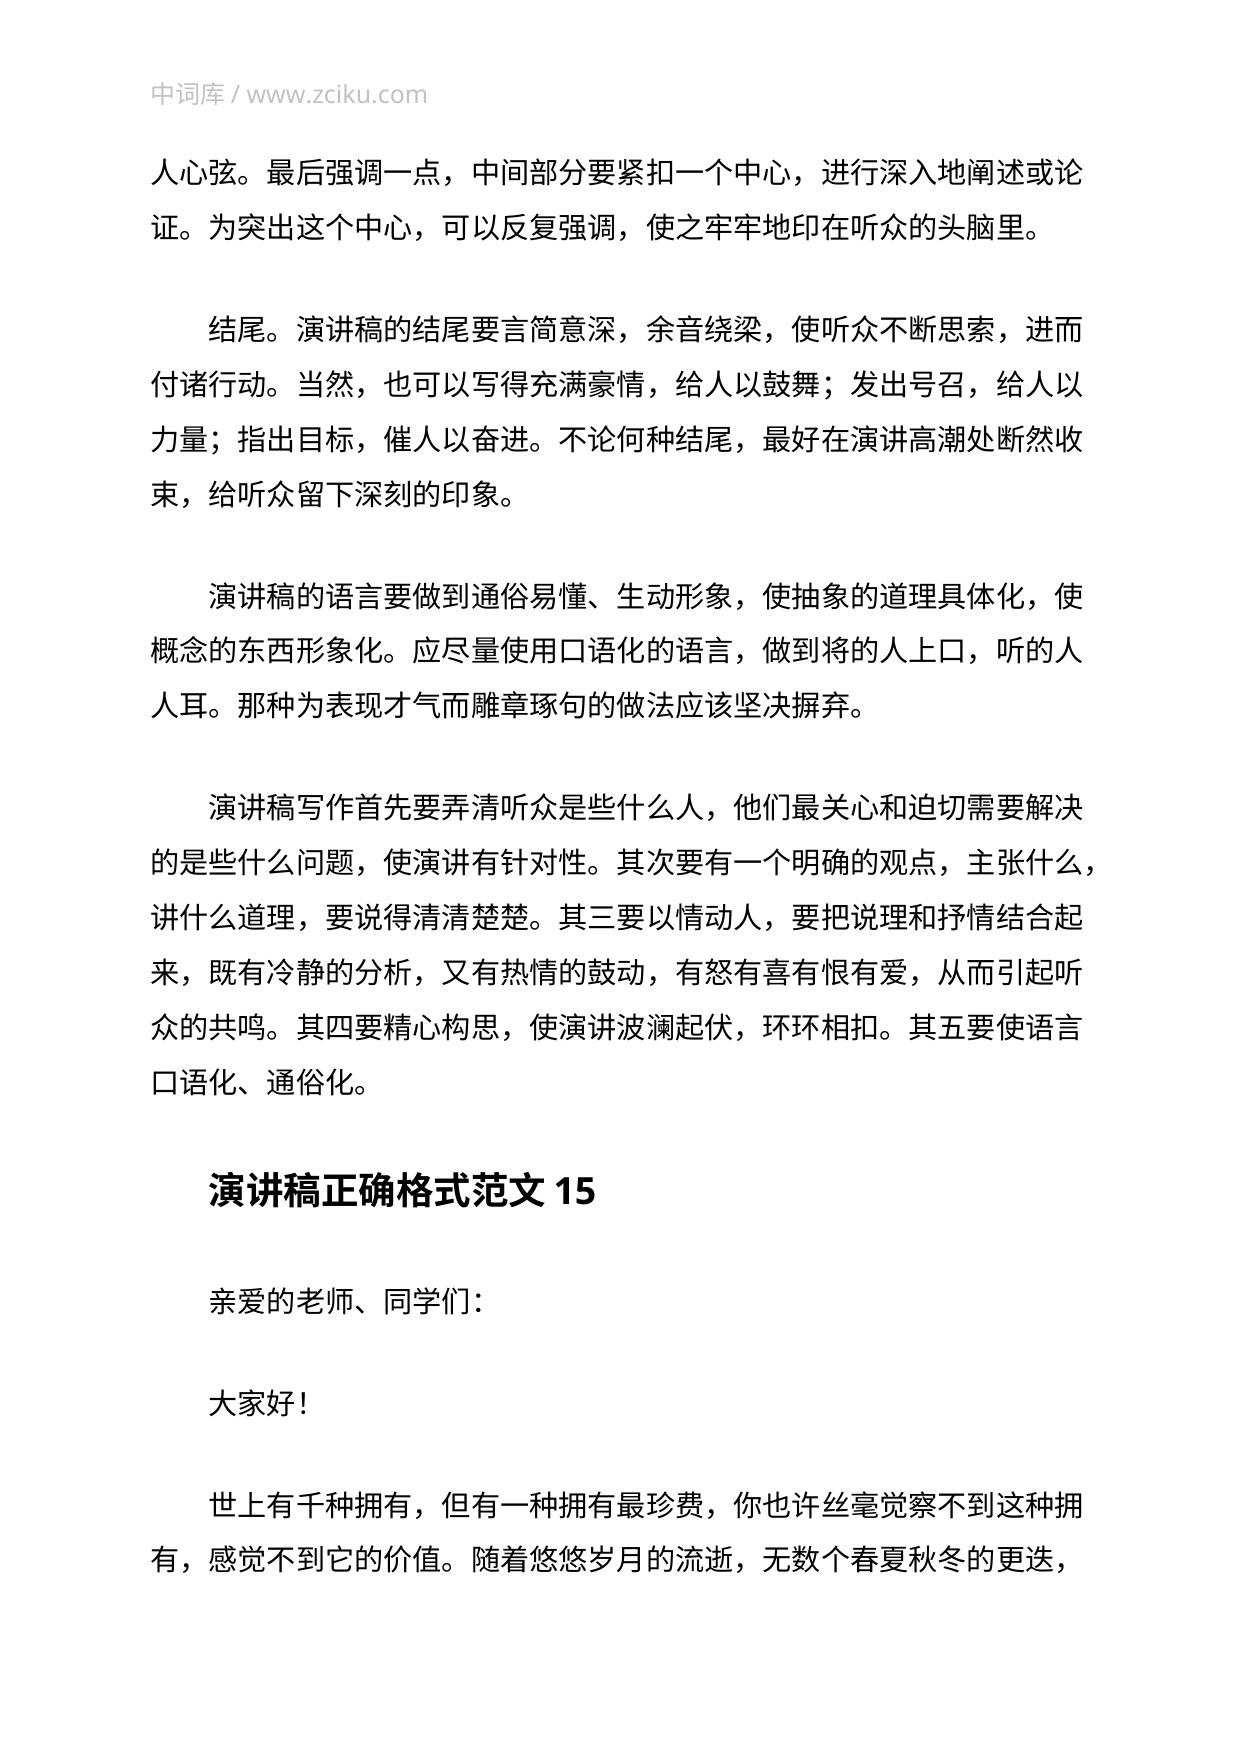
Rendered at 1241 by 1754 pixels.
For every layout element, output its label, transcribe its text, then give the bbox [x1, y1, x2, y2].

text 大家好！ [150, 1380, 1090, 1423]
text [150, 150, 1090, 247]
text 演讲稿正确格式范文15 [150, 1161, 1090, 1215]
text 演讲稿写作首先要弄清听众是些什么人，他们最关心和迫切需要解决的是些什么问题，使演讲有针对性。其次要有一个明确的观点，主张什么，讲什么道理，要说得清清楚楚。其三要以情动人，要把说理和抒情结合起来，既有冷静的分析，又有热情的鼓动，有怒有喜有恨有爱，从而引起听众的共鸣。其四要精心构思，使演讲波澜起伏，环环相扣。其五要使语言口语化、通俗化。 [150, 785, 1090, 1101]
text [150, 1482, 1090, 1579]
text 结尾。演讲稿的结尾要言简意深，余音绕梁，使听众不断思索，进而付诸行动。当然，也可以写得充满豪情，给人以鼓舞；发出号召，给人以力量；指出目标，催人以奋进。不论何种结尾，最好在演讲高潮处断然收束，给听众留下深刻的印象。 [150, 307, 1090, 514]
text 演讲稿的语言要做到通俗易懂、生动形象，使抽象的道理具体化，使概念的东西形象化。应尽量使用口语化的语言，做到将的人上口，听的人人耳。那种为表现才气而雕章琢句的做法应该坚决摒弃。 [150, 573, 1090, 725]
text 亲爱的老师、同学们： [150, 1278, 1090, 1321]
